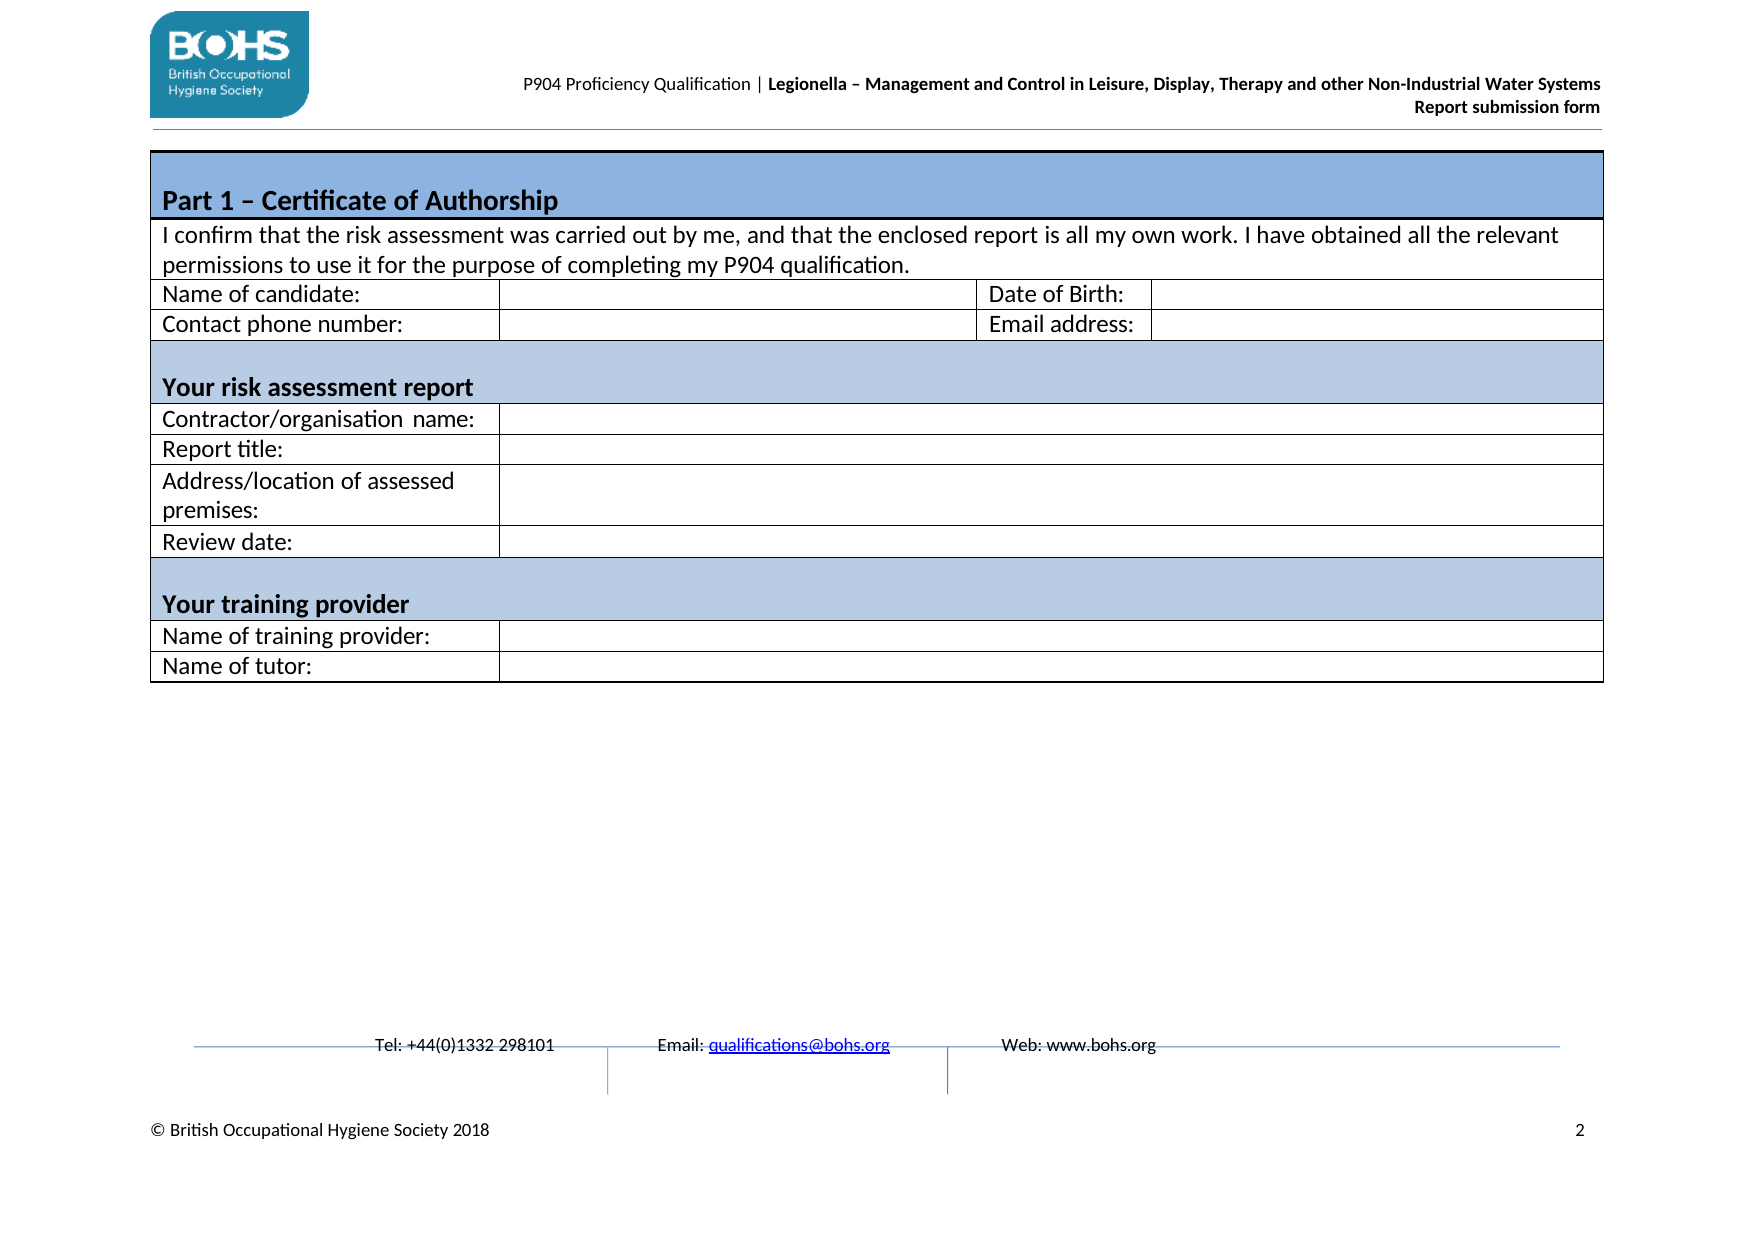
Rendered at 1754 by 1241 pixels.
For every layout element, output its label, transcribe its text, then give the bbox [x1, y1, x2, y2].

table_cell Your training provider [151, 558, 1603, 620]
table_cell Review date: [151, 526, 499, 557]
table_cell I confirm that the risk assessment was carried out by me, and that the enclosed report is all my own work. I have obtained all the relevant permissions to use it for the purpose of completing my P904 qualification. [151, 220, 1603, 279]
table_cell [500, 621, 1603, 651]
table_header Part 1 – Certificate of Authorship [151, 153, 1603, 217]
table_cell [1152, 310, 1603, 339]
table_cell Name of training provider: [151, 621, 499, 651]
picture [150, 11, 309, 118]
table_cell Report title: [151, 435, 499, 464]
table_cell [500, 652, 1603, 681]
table_cell [500, 310, 976, 339]
table_cell Name of tutor: [151, 652, 499, 681]
table_cell Name of candidate: [151, 280, 499, 309]
table_cell Your risk assessment report [151, 341, 1603, 403]
table_cell [500, 465, 1603, 525]
table_cell [500, 526, 1603, 557]
table_cell [500, 280, 976, 309]
table_cell [1152, 280, 1603, 309]
table_cell [500, 435, 1603, 464]
text Tel: +44(0)1332 298101 Email: qualifications@bohs.org Web: www.bohs.org [375, 1033, 1636, 1056]
table_cell Email address: [977, 310, 1151, 339]
table_cell Address/location of assessed premises: [151, 465, 499, 525]
table_cell Contact phone number: [151, 310, 499, 339]
table_cell [500, 404, 1603, 434]
table_cell Contractor/organisation name: [151, 404, 499, 434]
table_cell Date of Birth: [977, 280, 1151, 309]
